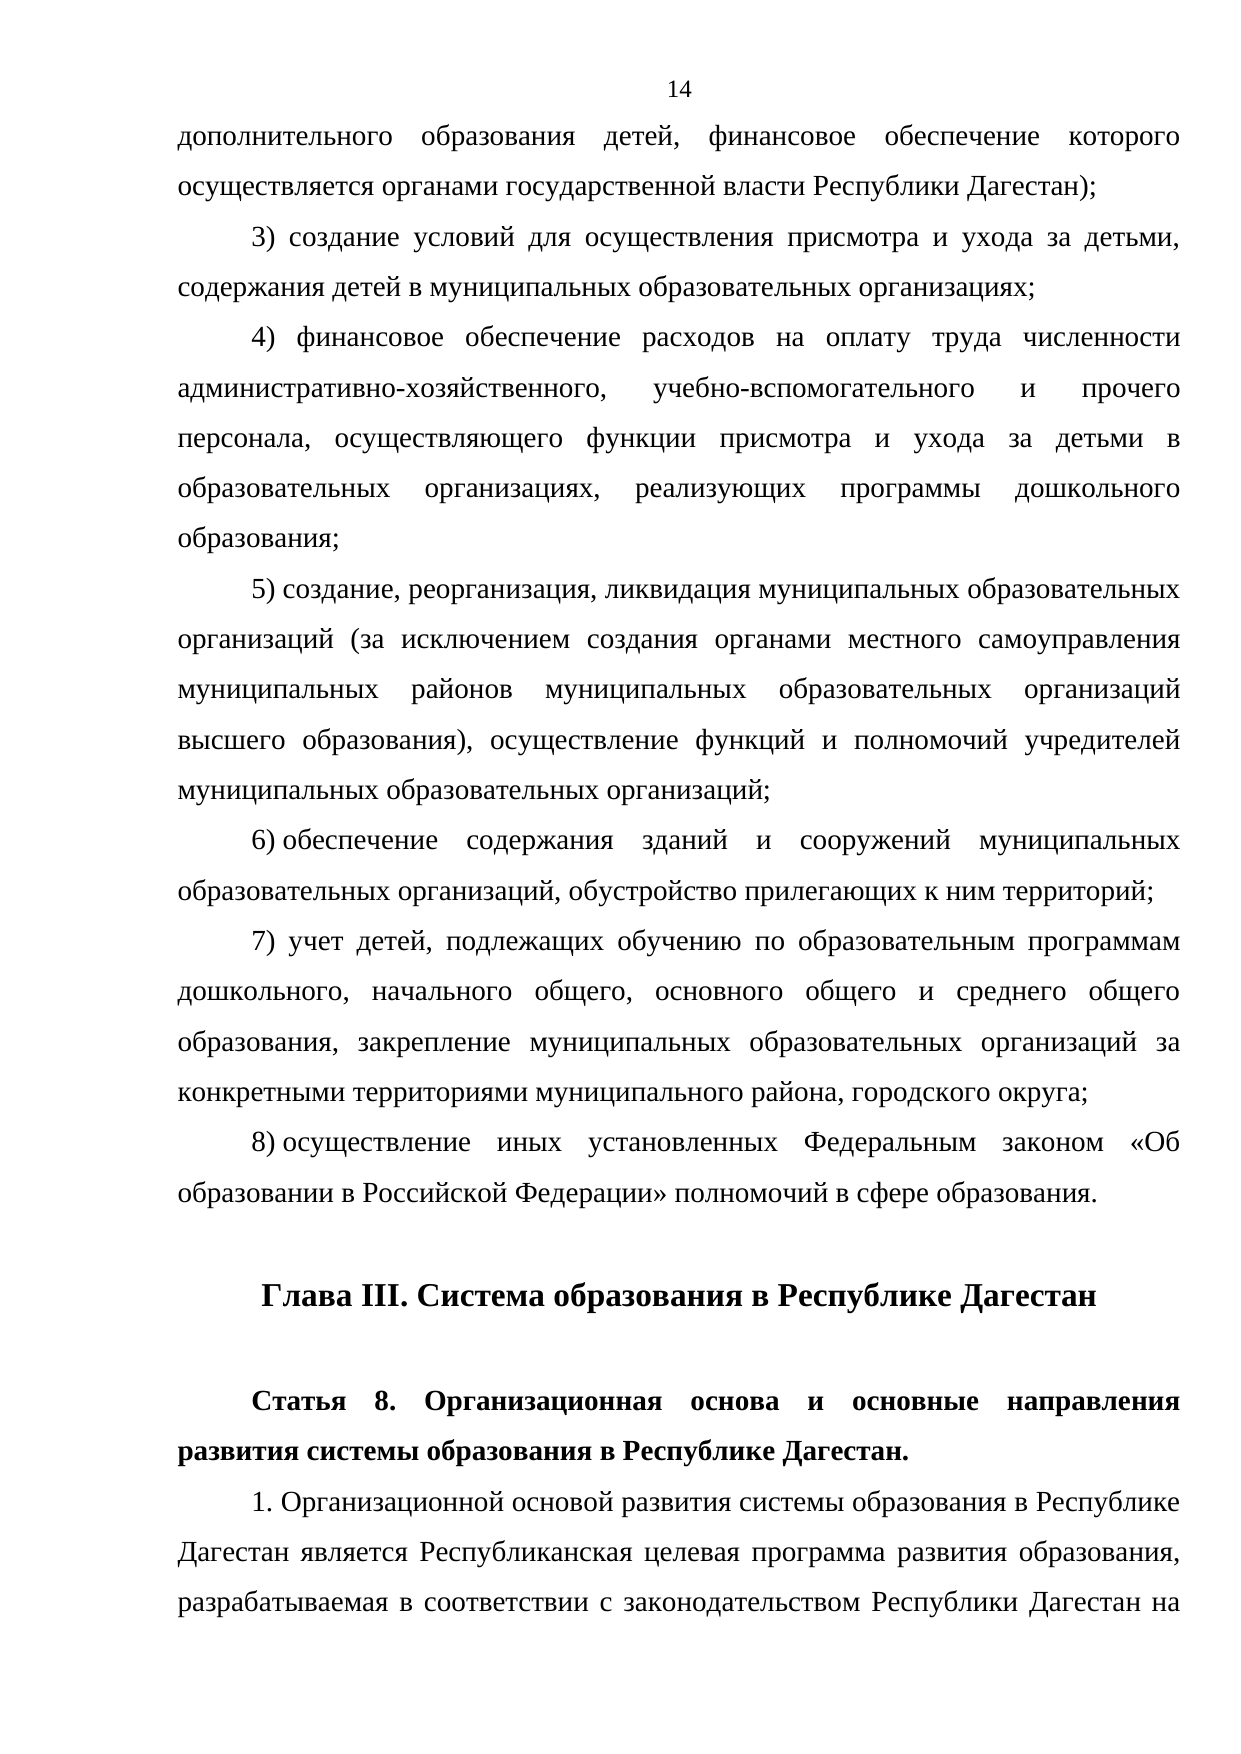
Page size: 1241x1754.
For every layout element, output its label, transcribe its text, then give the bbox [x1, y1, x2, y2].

text 3) создание условий для осуществления присмотра и ухода за детьми, содержания детей в муниципальных образовательных организациях; [177, 219, 1181, 303]
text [177, 1484, 1181, 1618]
text 4) финансовое обеспечение расходов на оплату труда численности административно-хозяйственного, учебно-вспомогательного и прочего персонала, осуществляющего функции присмотра и ухода за детьми в образовательных организациях, реализующих программы дошкольного образования; [177, 319, 1181, 554]
text Глава III. Система образования в Республике Дагестан [177, 1275, 1181, 1314]
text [177, 118, 1181, 202]
text 8) осуществление иных установленных Федеральным законом «Об образовании в Российской Федерации» полномочий в сфере образования. [177, 1124, 1181, 1208]
text 6) обеспечение содержания зданий и сооружений муниципальных образовательных организаций, обустройство прилегающих к ним территорий; [177, 822, 1181, 906]
text 5) создание, реорганизация, ликвидация муниципальных образовательных организаций (за исключением создания органами местного самоуправления муниципальных районов муниципальных образовательных организаций высшего образования), осуществление функций и полномочий учредителей муниципальных образовательных организаций; [177, 571, 1181, 806]
text Статья 8. Организационная основа и основные направления развития системы образования в Республике Дагестан. [177, 1383, 1181, 1467]
text 7) учет детей, подлежащих обучению по образовательным программам дошкольного, начального общего, основного общего и среднего общего образования, закрепление муниципальных образовательных организаций за конкретными территориями муниципального района, городского округа; [177, 923, 1181, 1108]
